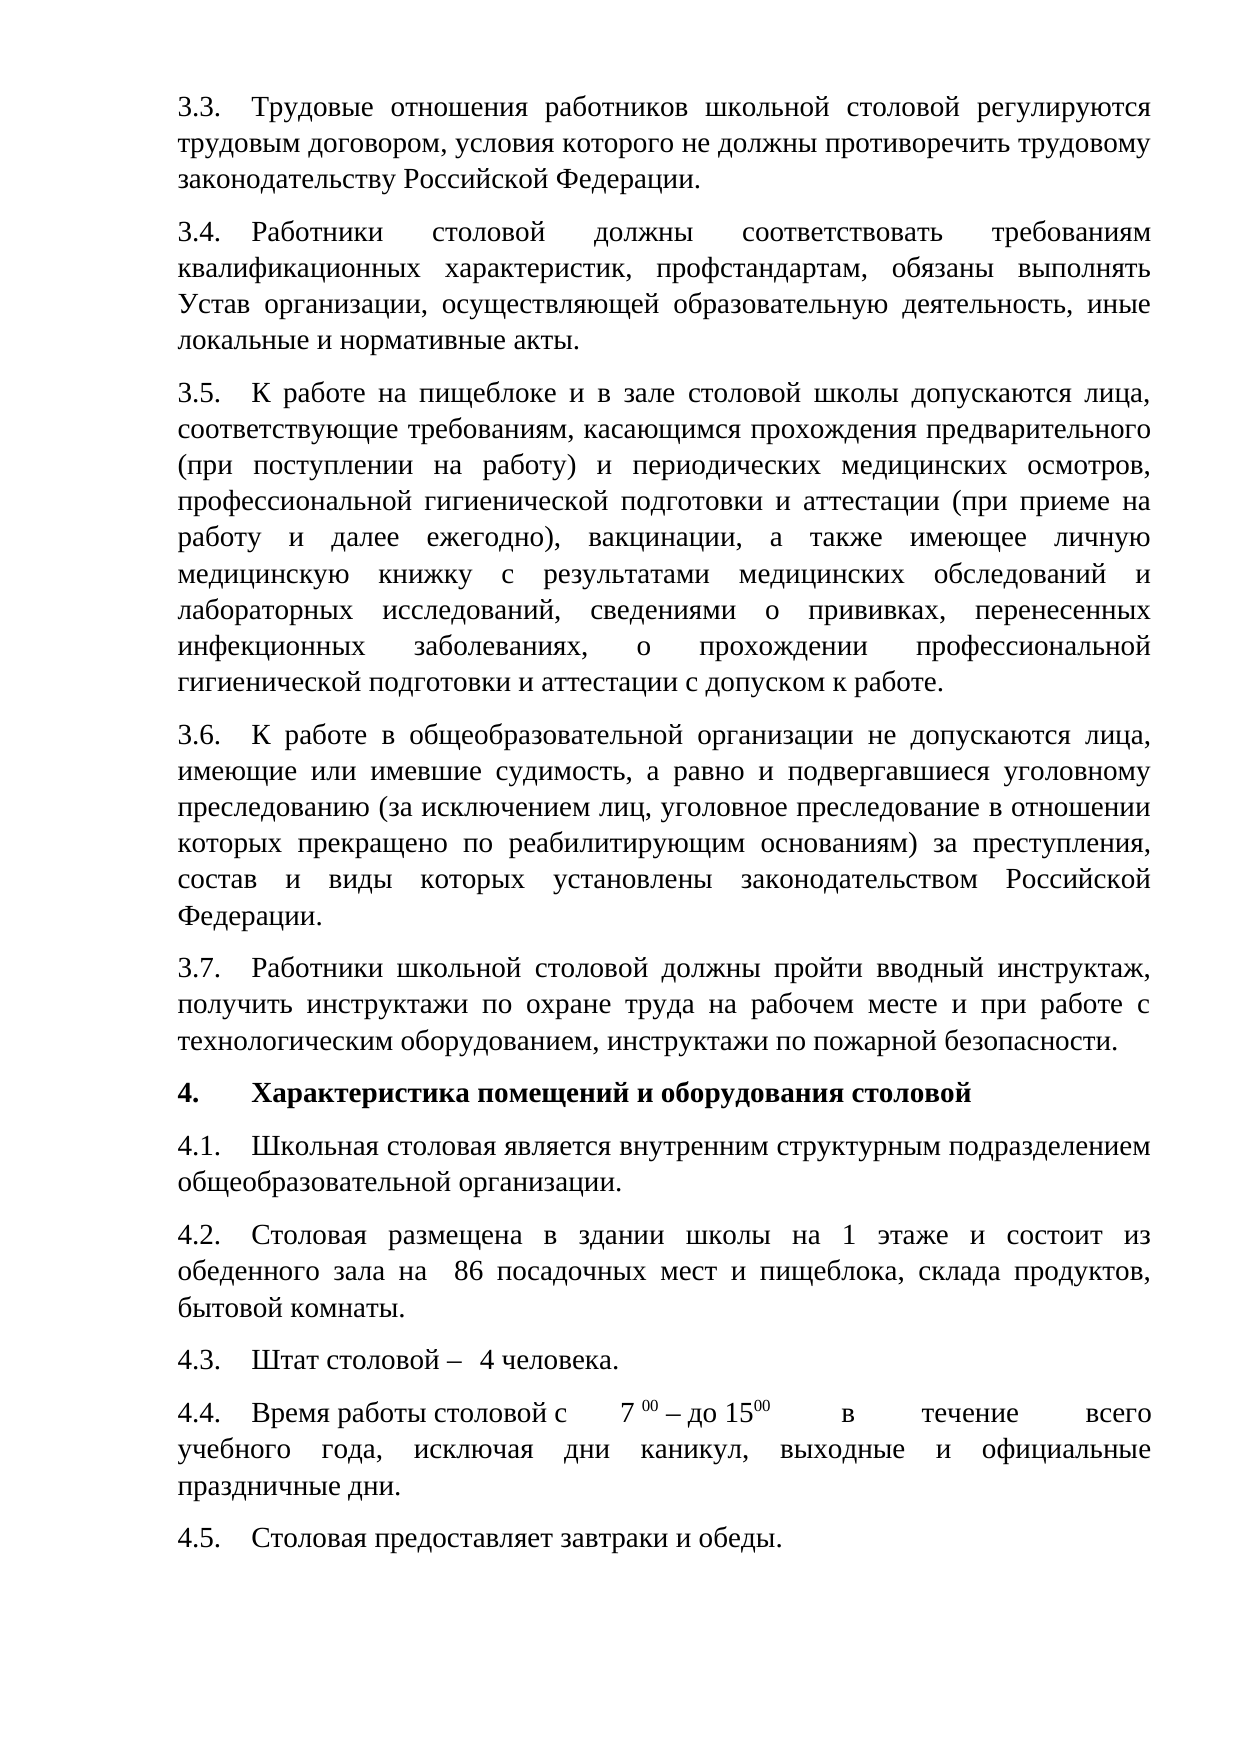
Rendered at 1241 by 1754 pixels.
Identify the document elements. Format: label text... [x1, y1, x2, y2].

text 3.6. К работе в общеобразовательной организации не допускаются лица, имеющие или имевшие судимость, а равно и подвергавшиеся уголовному преследованию (за исключением лиц, уголовное преследование в отношении которых прекращено по реабилитирующим основаниям) за преступления, состав и виды которых установлены законодательством Российской Федерации. [177, 717, 1152, 931]
text 3.4. Работники столовой должны соответствовать требованиям квалификационных характеристик, профстандартам, обязаны выполнять Устав организации, осуществляющей образовательную деятельность, иные локальные и нормативные акты. [177, 214, 1152, 356]
text 4.4. Время работы столовой с 7 00 – до 1500 в течение всего учебного года, исключая дни каникул, выходные и официальные праздничные дни. [177, 1395, 1152, 1501]
text 4.3. Штат столовой – 4 человека. [177, 1342, 1152, 1376]
text 3.3. Трудовые отношения работников школьной столовой регулируются трудовым договором, условия которого не должны противоречить трудовому законодательству Российской Федерации. [177, 89, 1152, 194]
text 4.2. Столовая размещена в здании школы на 1 этаже и состоит из обеденного зала на 86 посадочных мест и пищеблока, склада продуктов, бытовой комнаты. [177, 1217, 1152, 1323]
text 4.5. Столовая предоставляет завтраки и обеды. [177, 1520, 1152, 1554]
text 3.5. К работе на пищеблоке и в зале столовой школы допускаются лица, соответствующие требованиям, касающимся прохождения предварительного (при поступлении на работу) и периодических медицинских осмотров, профессиональной гигиенической подготовки и аттестации (при приеме на работу и далее ежегодно), вакцинации, а также имеющее личную медицинскую книжку с результатами медицинских обследований и лабораторных исследований, сведениями о прививках, перенесенных инфекционных заболеваниях, о прохождении профессиональной гигиенической подготовки и аттестации с допуском к работе. [177, 375, 1152, 698]
text 4.1. Школьная столовая является внутренним структурным подразделением общеобразовательной организации. [177, 1128, 1152, 1198]
text 3.7. Работники школьной столовой должны пройти вводный инструктаж, получить инструктажи по охране труда на рабочем месте и при работе с технологическим оборудованием, инструктажи по пожарной безопасности. [177, 951, 1152, 1056]
text 4. Характеристика помещений и оборудования столовой [177, 1076, 1152, 1109]
